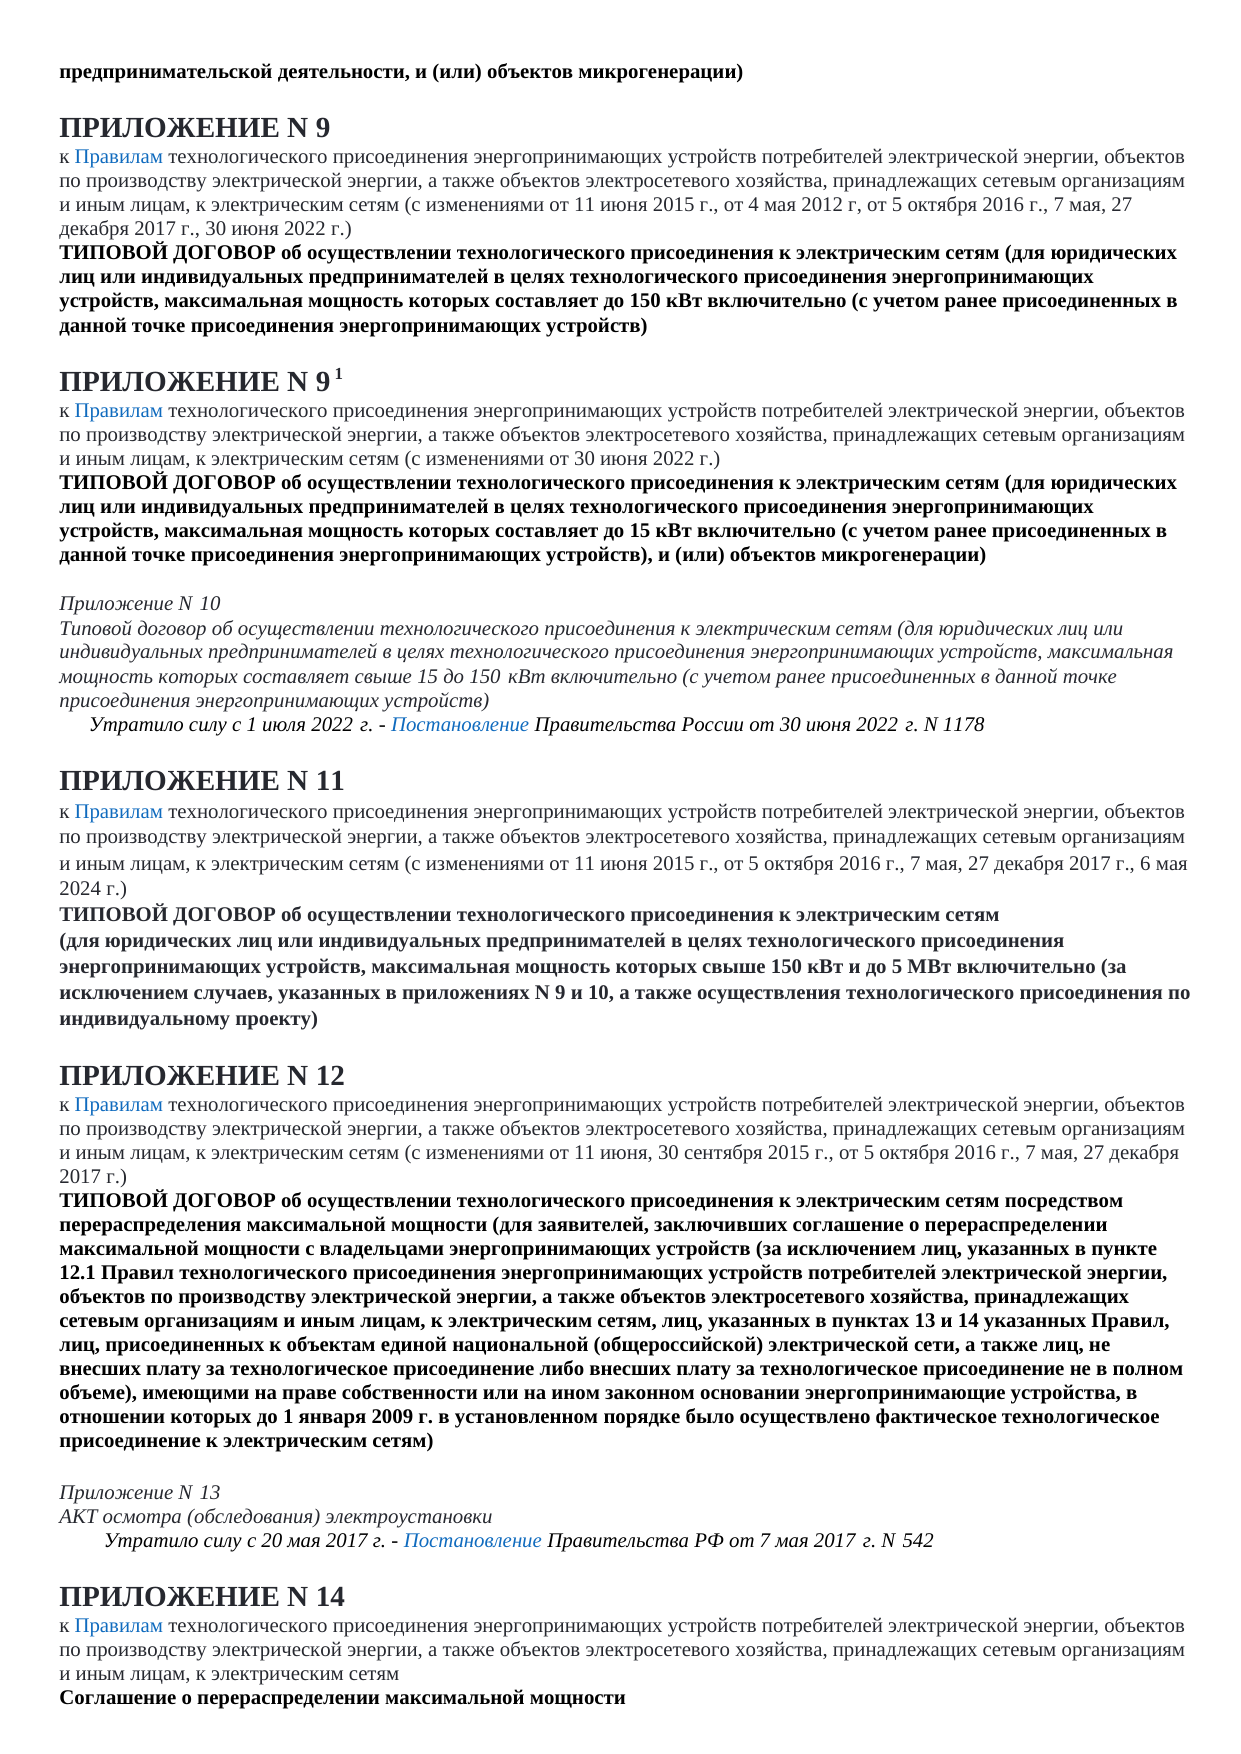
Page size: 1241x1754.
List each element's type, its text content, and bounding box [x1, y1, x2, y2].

text Утратило силу с 1 июля 2022 г. - Постановление Правительства России от 30 июня 2022 г. N 1178 [59, 712, 1196, 736]
text Приложение N 13 АКТ осмотра (обследования) электроустановки [59, 1480, 1196, 1528]
text ТИПОВОЙ ДОГОВОР об осуществлении технологического присоединения к электрическим сетям посредством перераспределения максимальной мощности (для заявителей, заключивших соглашение о перераспределении максимальной мощности с владельцами энергопринимающих устройств (за исключением лиц, указанных в пункте 12.1 Правил технологического присоединения энергопринимающих устройств потребителей электрической энергии, объектов по производству электрической энергии, а также объектов электросетевого хозяйства, принадлежащих сетевым организациям и иным лицам, к электрическим сетям, лиц, указанных в пунктах 13 и 14 указанных Правил, лиц, присоединенных к объектам единой национальной (общероссийской) электрической сети, а также лиц, не внесших плату за технологическое присоединение либо внесших плату за технологическое присоединение не в полном объеме), имеющими на праве собственности или на ином законном основании энергопринимающие устройства, в отношении которых до 1 января 2009 г. в установленном порядке было осуществлено фактическое технологическое присоединение к электрическим сетям) [59, 1188, 1196, 1452]
text Утратило силу с 20 мая 2017 г. - Постановление Правительства РФ от 7 мая 2017 г. N 542 [59, 1528, 1196, 1552]
text ПРИЛОЖЕНИЕ N 11 к Правилам технологического присоединения энергопринимающих устройств потребителей электрической энергии, объектов по производству электрической энергии, а также объектов электросетевого хозяйства, принадлежащих сетевым организациям и иным лицам, к электрическим сетям (с изменениями от 11 июня 2015 г., от 5 октября 2016 г., 7 мая, 27 декабря 2017 г., 6 мая 2024 г.) [59, 763, 1196, 900]
text ТИПОВОЙ ДОГОВОР об осуществлении технологического присоединения к электрическим сетям (для юридических лиц или индивидуальных предпринимателей в целях технологического присоединения энергопринимающих устройств, максимальная мощность которых составляет до 15 кВт включительно (с учетом ранее присоединенных в данной точке присоединения энергопринимающих устройств), и (или) объектов микрогенерации) [59, 470, 1196, 566]
text Соглашение о перераспределении максимальной мощности [59, 1685, 1196, 1709]
text ПРИЛОЖЕНИЕ N 9 1 к Правилам технологического присоединения энергопринимающих устройств потребителей электрической энергии, объектов по производству электрической энергии, а также объектов электросетевого хозяйства, принадлежащих сетевым организациям и иным лицам, к электрическим сетям (с изменениями от 30 июня 2022 г.) [59, 364, 1196, 470]
text ПРИЛОЖЕНИЕ N 12 к Правилам технологического присоединения энергопринимающих устройств потребителей электрической энергии, объектов по производству электрической энергии, а также объектов электросетевого хозяйства, принадлежащих сетевым организациям и иным лицам, к электрическим сетям (с изменениями от 11 июня, 30 сентября 2015 г., от 5 октября 2016 г., 7 мая, 27 декабря 2017 г.) [59, 1058, 1196, 1188]
text Приложение N 10 Типовой договор об осуществлении технологического присоединения к электрическим сетям (для юридических лиц или индивидуальных предпринимателей в целях технологического присоединения энергопринимающих устройств, максимальная мощность которых составляет свыше 15 до 150 кВт включительно (с учетом ранее присоединенных в данной точке присоединения энергопринимающих устройств) [59, 591, 1196, 712]
text ТИПОВОЙ ДОГОВОР об осуществлении технологического присоединения к электрическим сетям [59, 902, 1196, 926]
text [59, 59, 1196, 83]
text (для юридических лиц или индивидуальных предпринимателей в целях технологического присоединения энергопринимающих устройств, максимальная мощность которых свыше 150 кВт и до 5 МВт включительно (за исключением случаев, указанных в приложениях N 9 и 10, а также осуществления технологического присоединения по индивидуальному проекту) [59, 928, 1196, 1030]
text ПРИЛОЖЕНИЕ N 14 к Правилам технологического присоединения энергопринимающих устройств потребителей электрической энергии, объектов по производству электрической энергии, а также объектов электросетевого хозяйства, принадлежащих сетевым организациям и иным лицам, к электрическим сетям [59, 1579, 1196, 1685]
text ТИПОВОЙ ДОГОВОР об осуществлении технологического присоединения к электрическим сетям (для юридических лиц или индивидуальных предпринимателей в целях технологического присоединения энергопринимающих устройств, максимальная мощность которых составляет до 150 кВт включительно (с учетом ранее присоединенных в данной точке присоединения энергопринимающих устройств) [59, 240, 1196, 337]
text ПРИЛОЖЕНИЕ N 9 к Правилам технологического присоединения энергопринимающих устройств потребителей электрической энергии, объектов по производству электрической энергии, а также объектов электросетевого хозяйства, принадлежащих сетевым организациям и иным лицам, к электрическим сетям (с изменениями от 11 июня 2015 г., от 4 мая 2012 г, от 5 октября 2016 г., 7 мая, 27 декабря 2017 г., 30 июня 2022 г.) [59, 111, 1196, 240]
